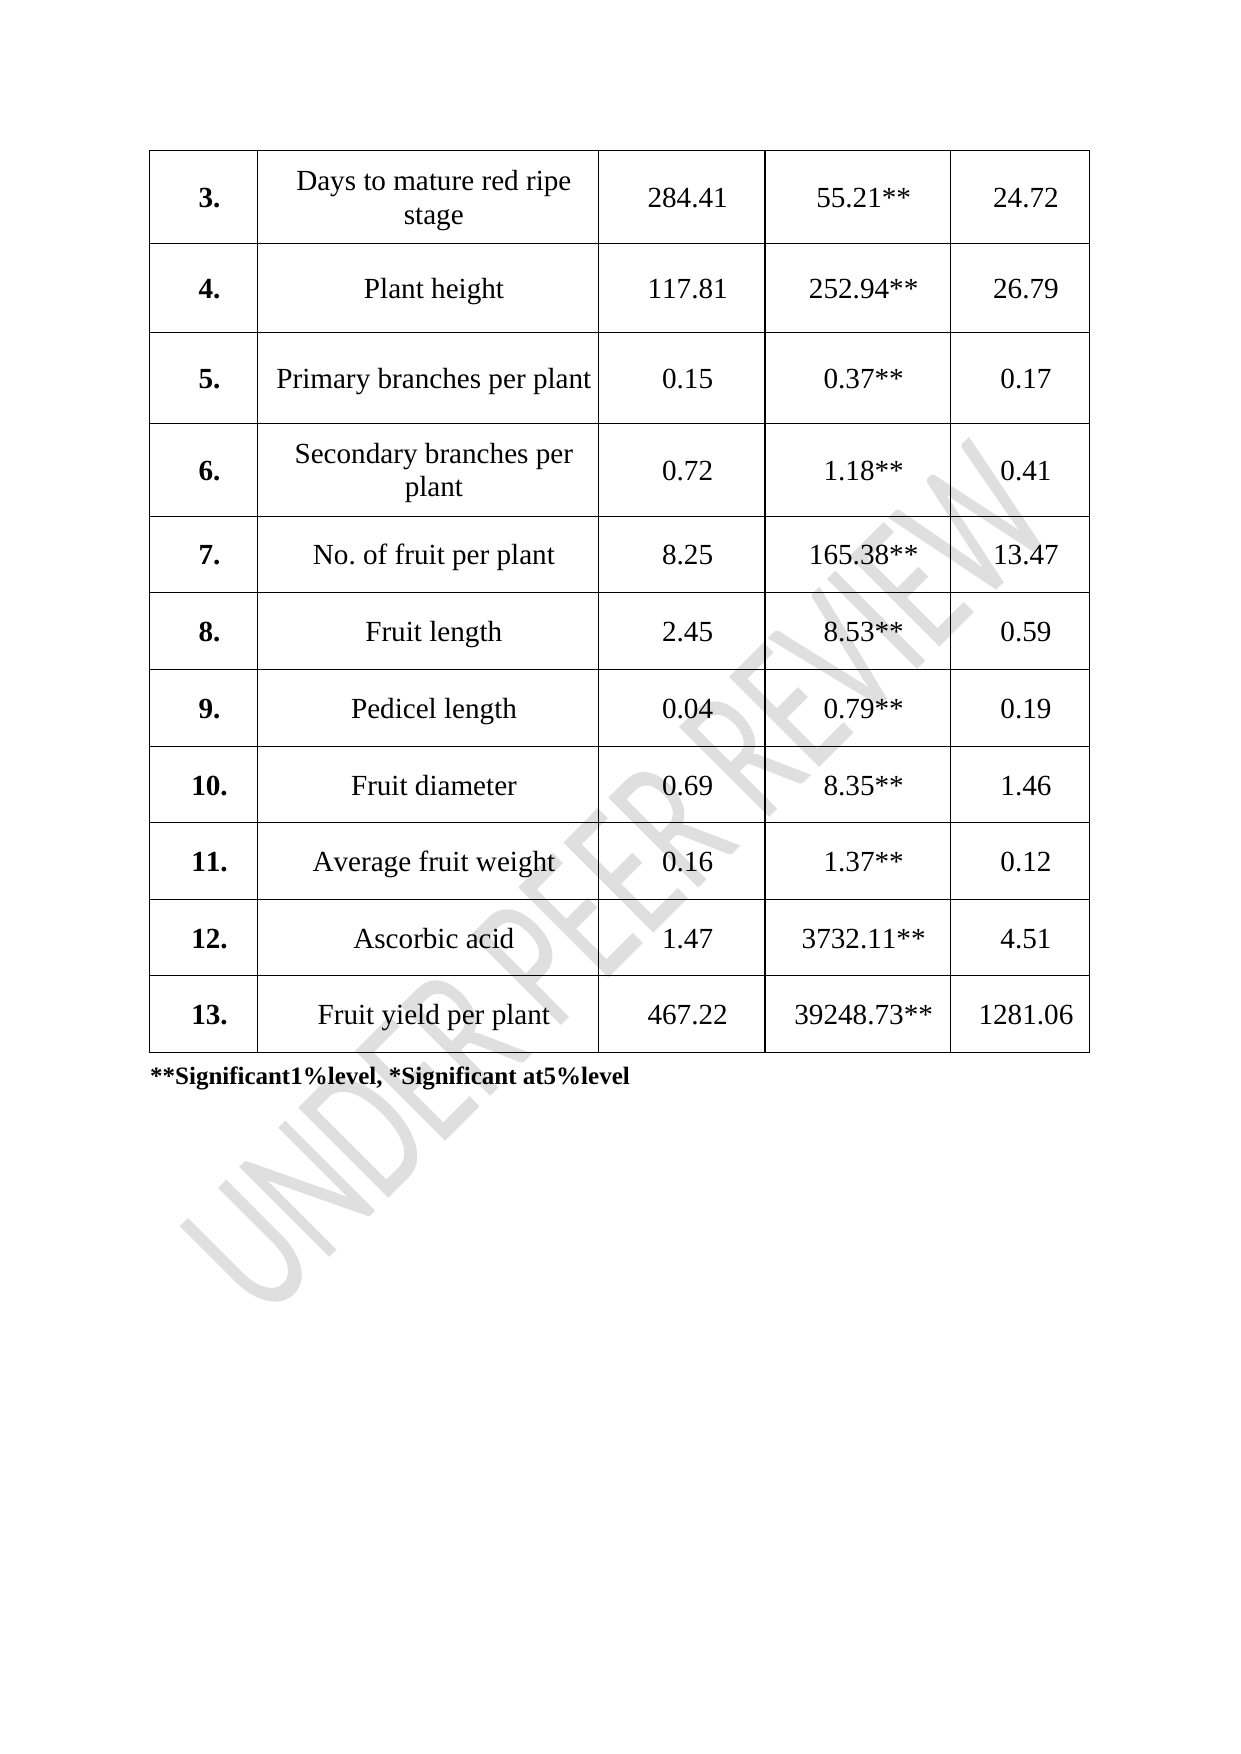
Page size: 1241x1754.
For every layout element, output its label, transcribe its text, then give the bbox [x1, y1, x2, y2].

table_cell 0.16 [599, 823, 764, 899]
table_cell 12. [150, 900, 257, 975]
table_cell 55.21** [766, 151, 950, 243]
table_cell Fruit yield per plant [258, 976, 598, 1052]
table_cell 5. [150, 333, 257, 422]
table_cell No. of fruit per plant [258, 517, 598, 592]
table_cell 0.72 [599, 424, 764, 516]
table_cell 1.46 [951, 747, 1089, 822]
table_cell Ascorbic acid [258, 900, 598, 975]
table_cell 8.53** [766, 593, 950, 669]
table_cell 8.25 [599, 517, 764, 592]
table_cell 0.69 [599, 747, 764, 822]
table_cell Pedicel length [258, 670, 598, 746]
table_cell 0.17 [951, 333, 1089, 422]
table_cell 0.79** [766, 670, 950, 746]
text **Significant1%level, *Significant at5%level [150, 1061, 1090, 1090]
table_cell 13. [150, 976, 257, 1052]
table_cell Secondary branches per plant [258, 424, 598, 516]
table_cell 3. [150, 151, 257, 243]
table_cell 0.19 [951, 670, 1089, 746]
table_cell Fruit diameter [258, 747, 598, 822]
table_cell 6. [150, 424, 257, 516]
table_cell 0.15 [599, 333, 764, 422]
table_cell Average fruit weight [258, 823, 598, 899]
table_cell 13.47 [951, 517, 1089, 592]
table_cell 0.41 [951, 424, 1089, 516]
table_cell 1.37** [766, 823, 950, 899]
table_cell 10. [150, 747, 257, 822]
table_cell 3732.11** [766, 900, 950, 975]
table_cell 2.45 [599, 593, 764, 669]
table_cell 1.18** [766, 424, 950, 516]
table_cell 284.41 [599, 151, 764, 243]
table_cell 11. [150, 823, 257, 899]
table_cell 0.37** [766, 333, 950, 422]
table_cell 24.72 [951, 151, 1089, 243]
table_cell Fruit length [258, 593, 598, 669]
table_cell Days to mature red ripe stage [258, 151, 598, 243]
table_cell 0.12 [951, 823, 1089, 899]
table_cell 8.35** [766, 747, 950, 822]
table_cell 4.51 [951, 900, 1089, 975]
table_cell 4. [150, 244, 257, 332]
table_cell 9. [150, 670, 257, 746]
table_cell Primary branches per plant [258, 333, 598, 422]
table_cell 467.22 [599, 976, 764, 1052]
table_cell 39248.73** [766, 976, 950, 1052]
table_cell 8. [150, 593, 257, 669]
table_cell 0.59 [951, 593, 1089, 669]
table_cell 1281.06 [951, 976, 1089, 1052]
table_cell 26.79 [951, 244, 1089, 332]
table_cell 1.47 [599, 900, 764, 975]
table_cell 165.38** [766, 517, 950, 592]
table_cell Plant height [258, 244, 598, 332]
table_cell 7. [150, 517, 257, 592]
table_cell 252.94** [766, 244, 950, 332]
table_cell 117.81 [599, 244, 764, 332]
table_cell 0.04 [599, 670, 764, 746]
